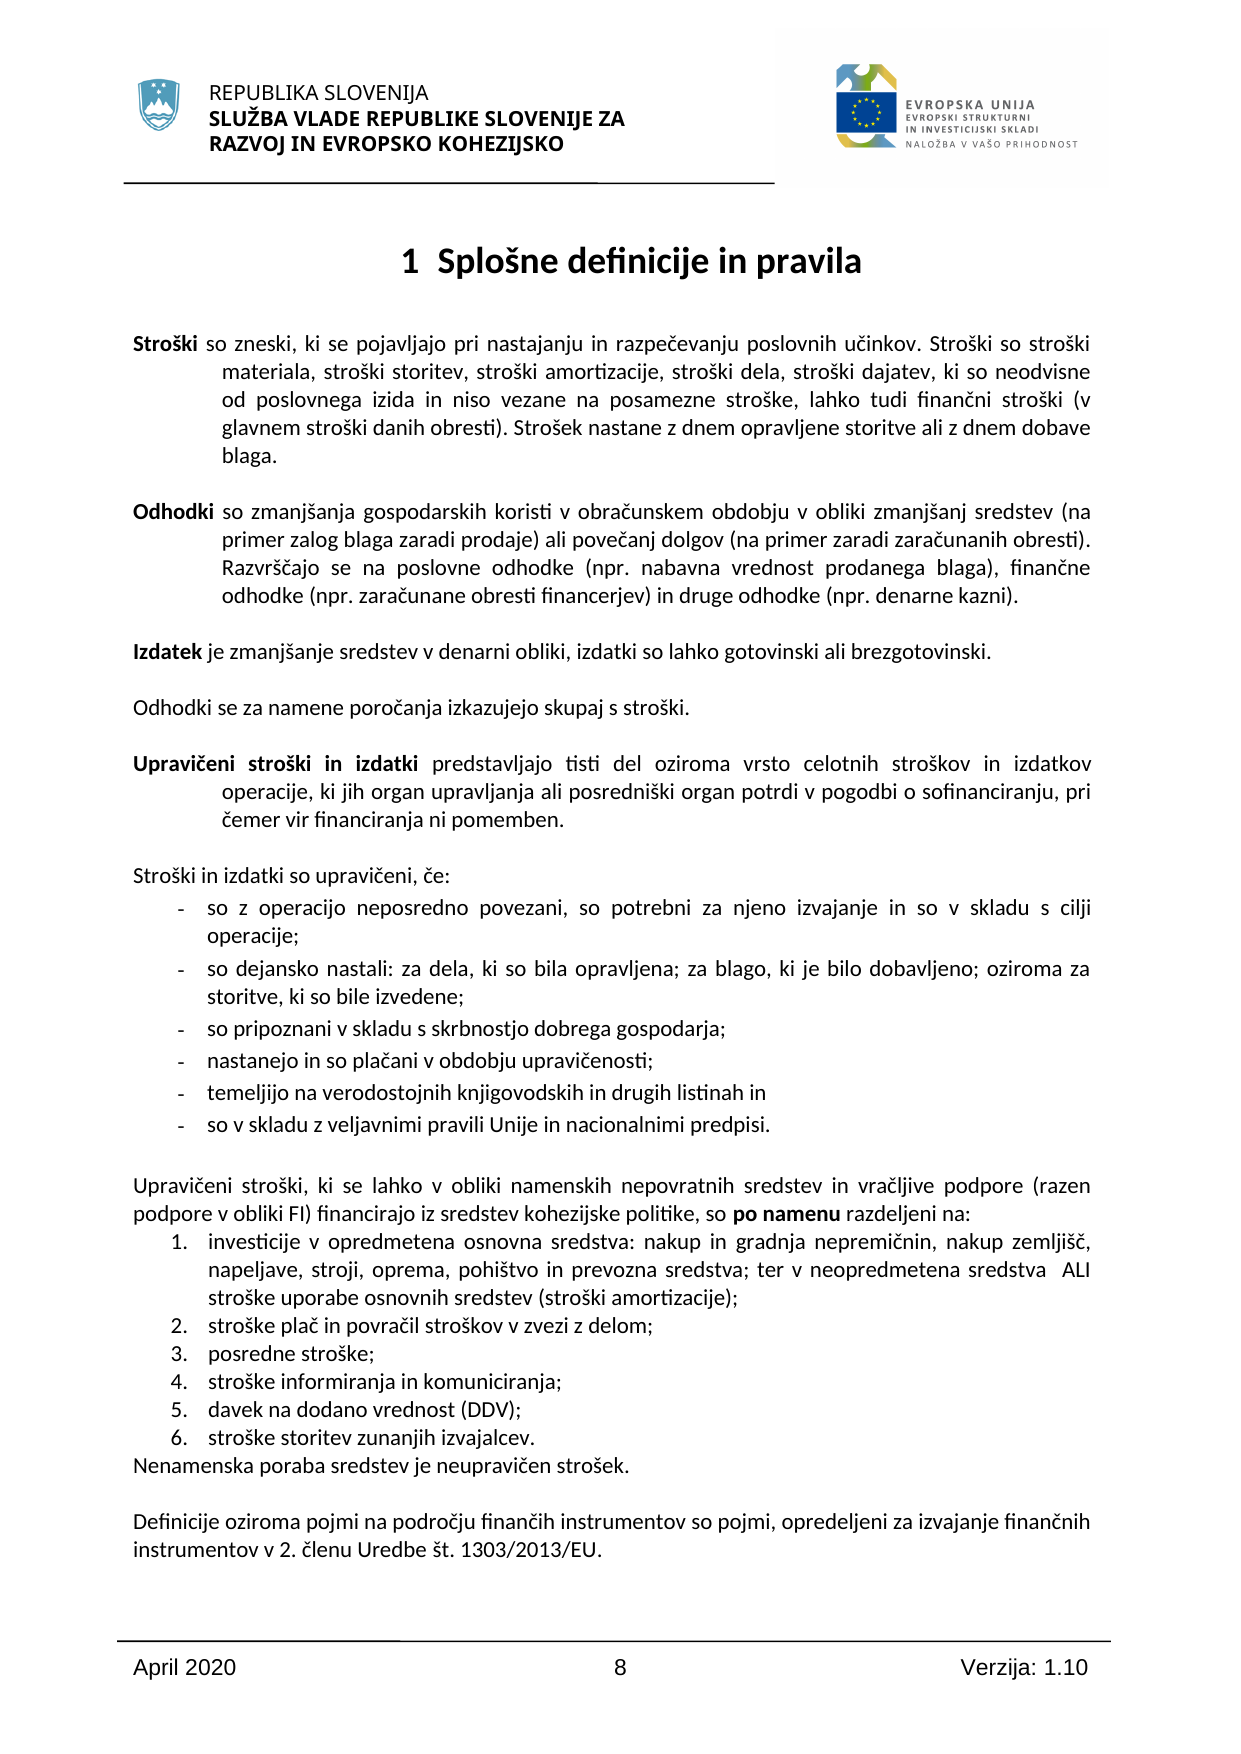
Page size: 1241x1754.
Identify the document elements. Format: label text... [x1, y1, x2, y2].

list temeljijo na verodostojnih knjigovodskih in drugih listinah in [177, 1078, 1092, 1106]
text Upravičeni stroški, ki se lahko v obliki namenskih nepovratnih sredstev in vračljive podpore (razen podpore v obliki FI) financirajo iz sredstev kohezijske politike, so po namenu razdeljeni na: [133, 1171, 1092, 1227]
text Upravičeni stroški in izdatki predstavljajo tisti del oziroma vrsto celotnih stroškov in izdatkov operacije, ki jih organ upravljanja ali posredniški organ potrdi v pogodbi o sofinanciranju, pri čemer vir financiranja ni pomemben. [133, 749, 1092, 833]
picture [132, 73, 183, 131]
text Izdatek je zmanjšanje sredstev v denarni obliki, izdatki so lahko gotovinski ali brezgotovinski. [133, 637, 1092, 665]
text Definicije oziroma pojmi na področju finančih instrumentov so pojmi, opredeljeni za izvajanje finančnih instrumentov v 2. členu Uredbe št. 1303/2013/EU. [133, 1507, 1092, 1563]
list so dejansko nastali: za dela, ki so bila opravljena; za blago, ki je bilo dobavljeno; oziroma za storitve, ki so bile izvedene; [177, 954, 1092, 1010]
list so z operacijo neposredno povezani, so potrebni za njeno izvajanje in so v skladu s cilji operacije; [177, 893, 1092, 949]
list posredne stroške; [170, 1339, 1092, 1367]
list stroške plač in povračil stroškov v zvezi z delom; [170, 1311, 1092, 1339]
list stroške informiranja in komuniciranja; [170, 1367, 1092, 1395]
subtitle Splošne definicije in pravila [170, 237, 1092, 283]
text Odhodki se za namene poročanja izkazujejo skupaj s stroški. [133, 693, 1092, 721]
text Stroški in izdatki so upravičeni, če: [133, 861, 1092, 889]
text Odhodki so zmanjšanja gospodarskih koristi v obračunskem obdobju v obliki zmanjšanj sredstev (na primer zalog blaga zaradi prodaje) ali povečanj dolgov (na primer zaradi zaračunanih obresti). Razvrščajo se na poslovne odhodke (npr. nabavna vrednost prodanega blaga), finančne odhodke (npr. zaračunane obresti financerjev) in druge odhodke (npr. denarne kazni). [133, 497, 1092, 609]
list so v skladu z veljavnimi pravili Unije in nacionalnimi predpisi. [177, 1111, 1092, 1138]
list investicije v opredmetena osnovna sredstva: nakup in gradnja nepremičnin, nakup zemljišč, napeljave, stroji, oprema, pohištvo in prevozna sredstva; ter v neopredmetena sredstva ALI stroške uporabe osnovnih sredstev (stroški amortizacije); [170, 1227, 1092, 1311]
list davek na dodano vrednost (DDV); [170, 1395, 1092, 1423]
list stroške storitev zunanjih izvajalcev. [170, 1423, 1092, 1451]
picture [774, 28, 1109, 188]
list nastanejo in so plačani v obdobju upravičenosti; [177, 1046, 1092, 1074]
text Nenamenska poraba sredstev je neupravičen strošek. [133, 1451, 1092, 1479]
list so pripoznani v skladu s skrbnostjo dobrega gospodarja; [177, 1014, 1092, 1042]
text Stroški so zneski, ki se pojavljajo pri nastajanju in razpečevanju poslovnih učinkov. Stroški so stroški materiala, stroški storitev, stroški amortizacije, stroški dela, stroški dajatev, ki so neodvisne od poslovnega izida in niso vezane na posamezne stroške, lahko tudi finančni stroški (v glavnem stroški danih obresti). Strošek nastane z dnem opravljene storitve ali z dnem dobave blaga. [133, 329, 1092, 469]
